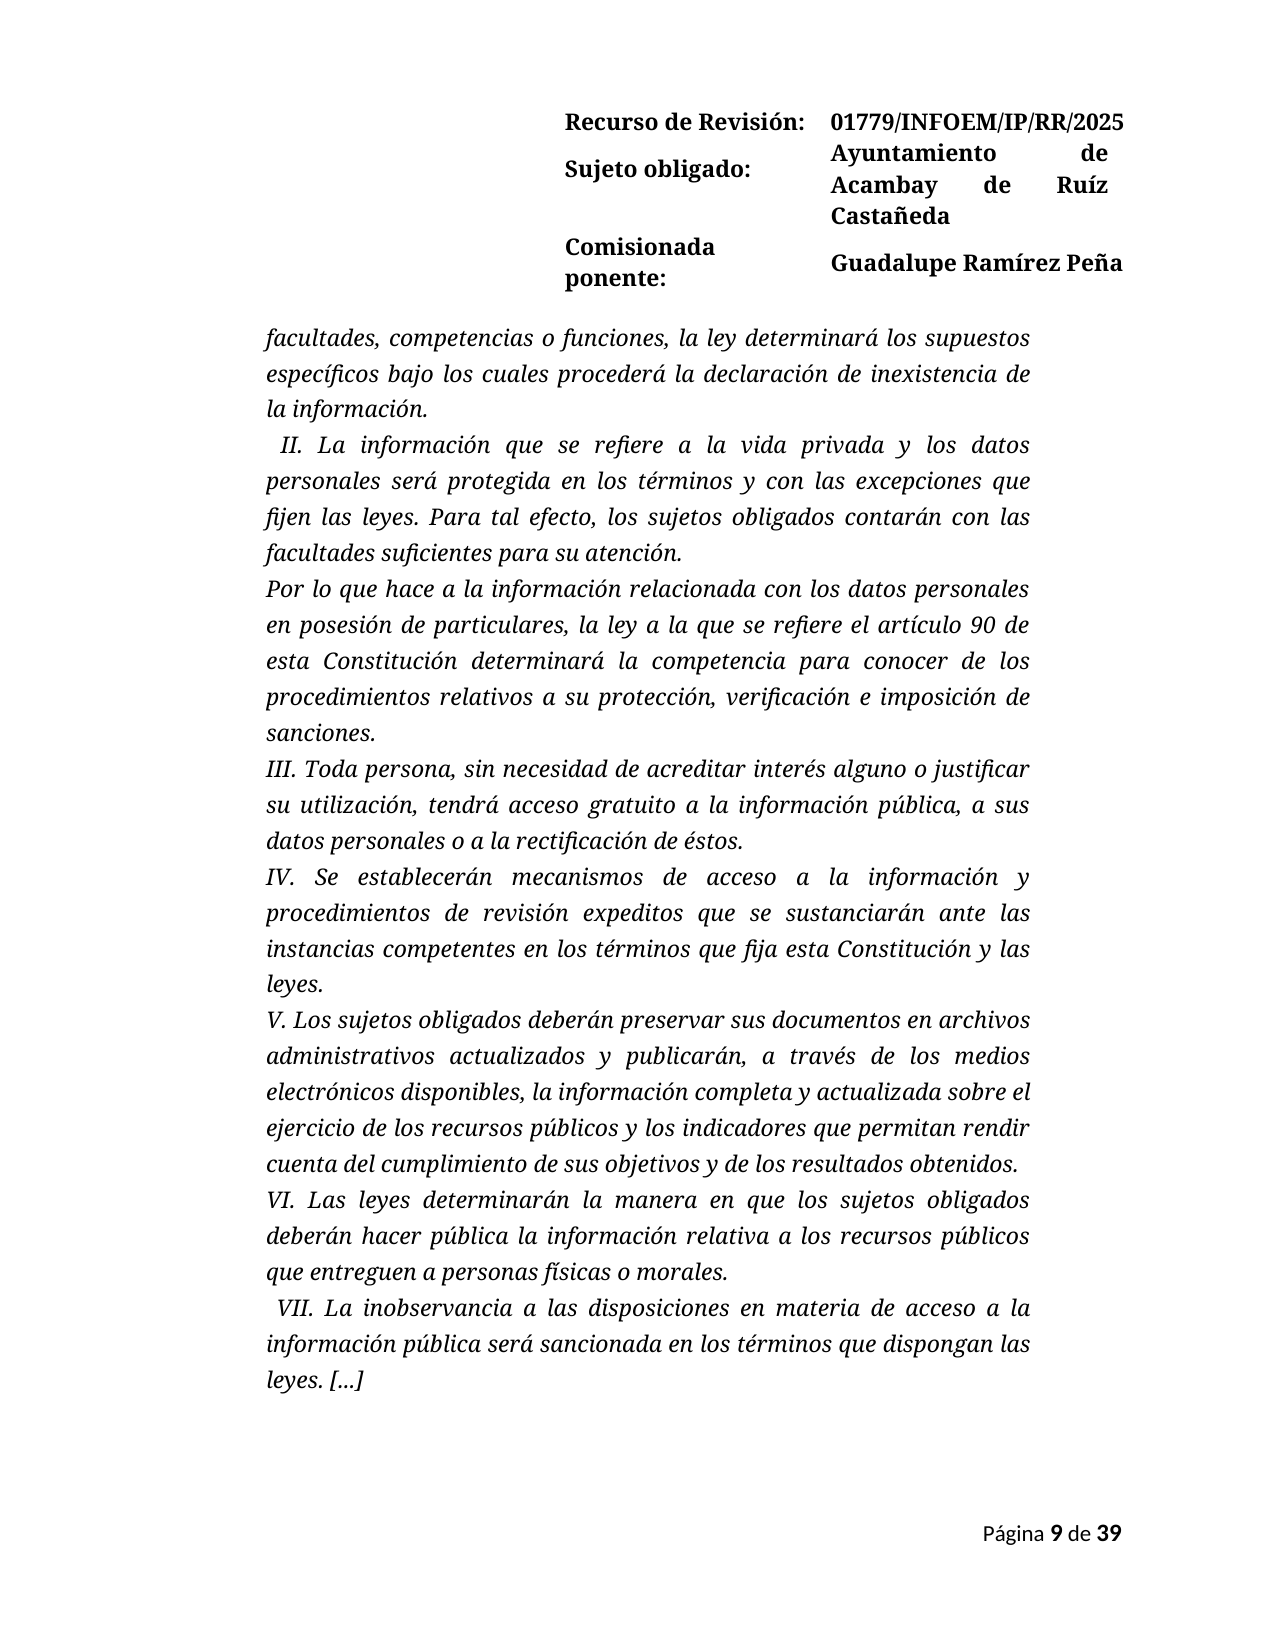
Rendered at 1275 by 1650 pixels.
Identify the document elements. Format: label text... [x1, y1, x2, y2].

text Por lo que hace a la información relacionada con los datos personales en posesión de particulares, la ley a la que se refiere el artículo 90 de esta Constitución determinará la competencia para conocer de los procedimientos relativos a su protección, verificación e imposición de sanciones. [266, 573, 1034, 748]
text III. Toda persona, sin necesidad de acreditar interés alguno o justificar su utilización, tendrá acceso gratuito a la información pública, a sus datos personales o a la rectificación de éstos. [266, 753, 1034, 856]
text II. La información que se refiere a la vida privada y los datos personales será protegida en los términos y con las excepciones que fijen las leyes. Para tal efecto, los sujetos obligados contarán con las facultades suficientes para su atención. [266, 429, 1034, 568]
text IV. Se establecerán mecanismos de acceso a la información y procedimientos de revisión expeditos que se sustanciarán ante las instancias competentes en los términos que fija esta Constitución y las leyes. [266, 861, 1034, 1000]
text V. Los sujetos obligados deberán preservar sus documentos en archivos administrativos actualizados y publicarán, a través de los medios electrónicos disponibles, la información completa y actualizada sobre el ejercicio de los recursos públicos y los indicadores que permitan rendir cuenta del cumplimiento de sus objetivos y de los resultados obtenidos. [266, 1004, 1034, 1179]
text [266, 322, 1034, 425]
text VII. La inobservancia a las disposiciones en materia de acceso a la información pública será sancionada en los términos que dispongan las leyes. [...] [266, 1292, 1034, 1395]
text VI. Las leyes determinarán la manera en que los sujetos obligados deberán hacer pública la información relativa a los recursos públicos que entreguen a personas físicas o morales. [266, 1184, 1034, 1287]
